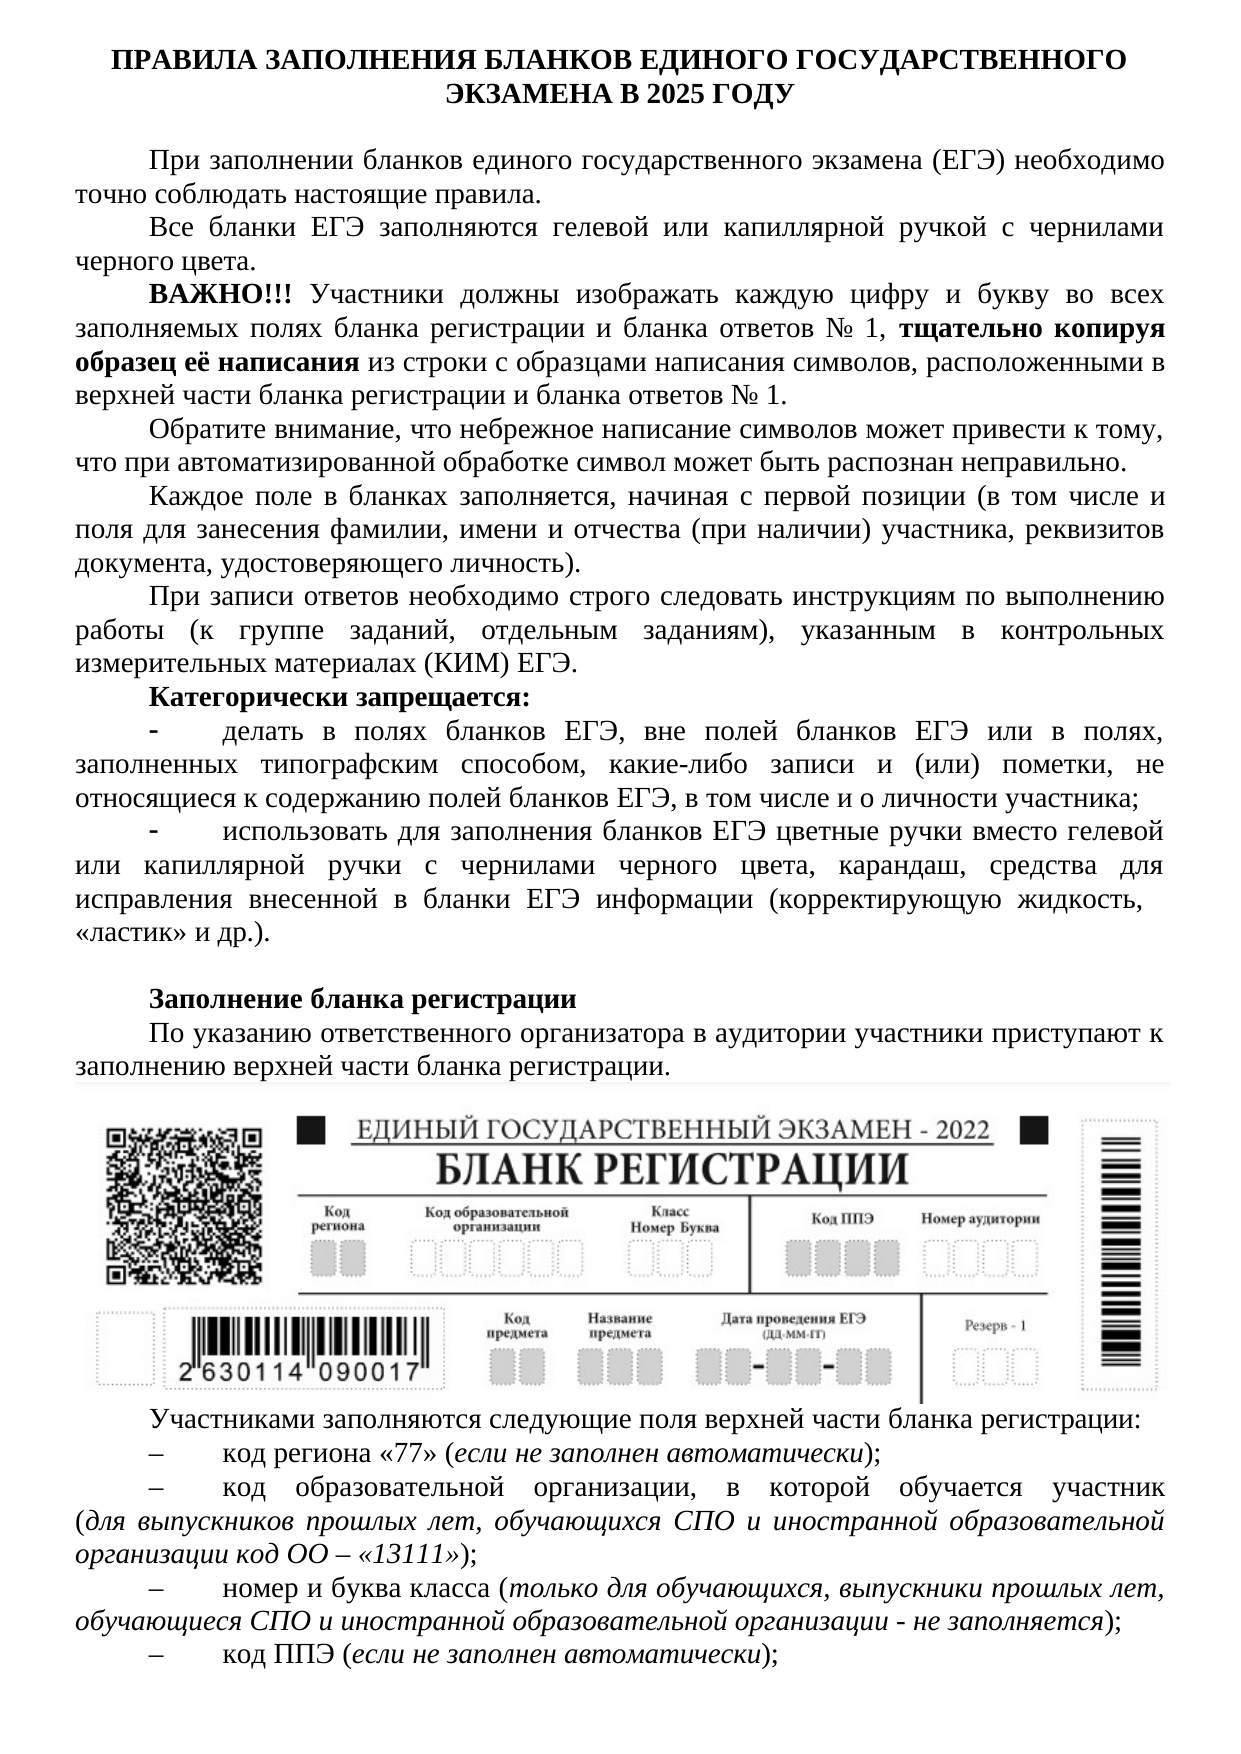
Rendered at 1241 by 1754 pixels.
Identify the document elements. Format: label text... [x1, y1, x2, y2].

text При заполнении бланков единого государственного экзамена (ЕГЭ) необходимо точно соблюдать настоящие правила. [75, 142, 1166, 209]
subtitle Заполнение бланка регистрации [149, 982, 1181, 1015]
picture [75, 1082, 1171, 1404]
text По указанию ответственного организатора в аудитории участники приступают к заполнению верхней части бланка регистрации. [75, 1015, 1164, 1082]
list делать в полях бланков ЕГЭ, вне полей бланков ЕГЭ или в полях, заполненных типографским способом, какие-либо записи и (или) пометки, не относящиеся к содержанию полей бланков ЕГЭ, в том числе и о личности участника; [75, 713, 1165, 813]
list номер и буква класса (только для обучающихся, выпускники прошлых лет, обучающиеся СПО и иностранной образовательной организации - не заполняется); [75, 1570, 1165, 1637]
text Участниками заполняются следующие поля верхней части бланка регистрации: [149, 1403, 1181, 1435]
subtitle ПРАВИЛА ЗАПОЛНЕНИЯ БЛАНКОВ ЕДИНОГО ГОСУДАРСТВЕННОГО ЭКЗАМЕНА В 2025 ГОДУ [111, 42, 1181, 109]
subtitle Категорически запрещается: [149, 679, 1181, 713]
text При записи ответов необходимо строго следовать инструкциям по выполнению работы (к группе заданий, отдельным заданиям), указанным в контрольных измерительных материалах (КИМ) ЕГЭ. [75, 578, 1166, 679]
text ВАЖНО!!! Участники должны изображать каждую цифру и букву во всех заполняемых полях бланка регистрации и бланка ответов № 1, тщательно копируя образец её написания из строки с образцами написания символов, расположенными в верхней части бланка регистрации и бланка ответов № 1. [75, 277, 1166, 411]
list код образовательной организации, в которой обучается участник (для выпускников прошлых лет, обучающихся СПО и иностранной образовательной организации код ОО – «13111»); [75, 1469, 1166, 1570]
text «ластик» и др.). [75, 914, 1181, 948]
list использовать для заполнения бланков ЕГЭ цветные ручки вместо гелевой или капиллярной ручки с чернилами черного цвета, карандаш, средства для исправления внесенной в бланки ЕГЭ информации (корректирующую жидкость, [75, 813, 1165, 914]
text Обратите внимание, что небрежное написание символов может привести к тому, что при автоматизированной обработке символ может быть распознан неправильно. [75, 411, 1165, 478]
list код ППЭ (если не заполнен автоматически); [149, 1637, 1181, 1670]
text Все бланки ЕГЭ заполняются гелевой или капиллярной ручкой с чернилами черного цвета. [75, 209, 1165, 276]
list код региона «77» (если не заполнен автоматически); [149, 1435, 1181, 1469]
text Каждое поле в бланках заполняется, начиная с первой позиции (в том числе и поля для занесения фамилии, имени и отчества (при наличии) участника, реквизитов документа, удостоверяющего личность). [75, 478, 1166, 578]
